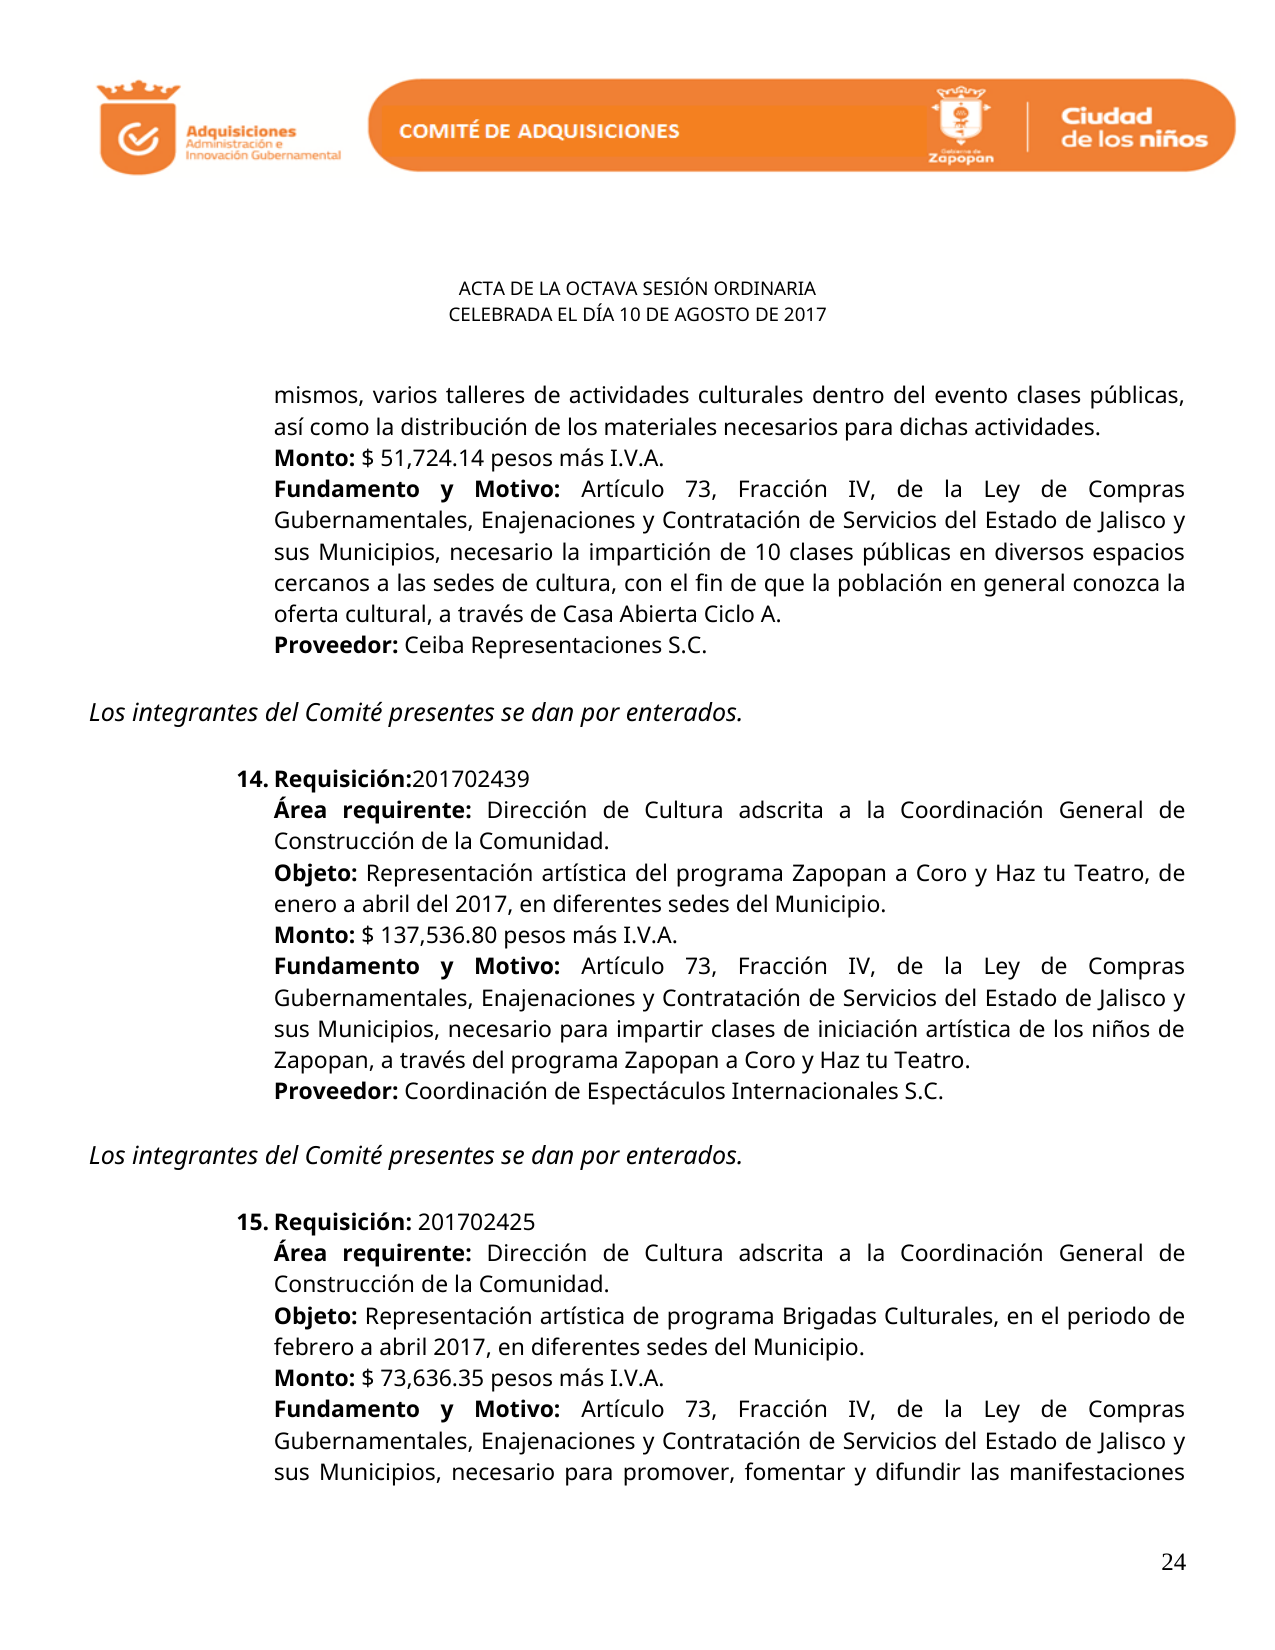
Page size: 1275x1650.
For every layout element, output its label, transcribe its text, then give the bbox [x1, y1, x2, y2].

text Proveedor: Coordinación de Espectáculos Internacionales S.C. [274, 1075, 1186, 1106]
text Proveedor: Ceiba Representaciones S.C. [274, 629, 1186, 661]
text Monto: $ 51,724.14 pesos más I.V.A. [274, 442, 1186, 473]
text Fundamento y Motivo: Artículo 73, Fracción IV, de la Ley de Compras Gubernamentales, Enajenaciones y Contratación de Servicios del Estado de Jalisco y sus Municipios, necesario la impartición de 10 clases públicas en diversos espacios cercanos a las sedes de cultura, con el fin de que la población en general conozca la oferta cultural, a través de Casa Abierta Ciclo A. [274, 473, 1186, 629]
list Requisición: 201702425 [236, 1206, 1186, 1237]
text Objeto: Representación artística de programa Brigadas Culturales, en el periodo de febrero a abril 2017, en diferentes sedes del Municipio. [274, 1299, 1186, 1362]
text Monto: $ 73,636.35 pesos más I.V.A. [274, 1362, 1186, 1393]
text Los integrantes del Comité presentes se dan por enterados. [89, 694, 1186, 729]
list Requisición:201702439 [236, 763, 1186, 794]
text Área requirente: Dirección de Cultura adscrita a la Coordinación General de Construcción de la Comunidad. [274, 1237, 1186, 1299]
text Los integrantes del Comité presentes se dan por enterados. [89, 1138, 1186, 1172]
text Fundamento y Motivo: Artículo 73, Fracción IV, de la Ley de Compras Gubernamentales, Enajenaciones y Contratación de Servicios del Estado de Jalisco y sus Municipios, necesario para impartir clases de iniciación artística de los niños de Zapopan, a través del programa Zapopan a Coro y Haz tu Teatro. [274, 950, 1186, 1075]
text Área requirente: Dirección de Cultura adscrita a la Coordinación General de Construcción de la Comunidad. [274, 794, 1186, 856]
text Objeto: Representación artística del programa Zapopan a Coro y Haz tu Teatro, de enero a abril del 2017, en diferentes sedes del Municipio. [274, 856, 1186, 919]
picture [88, 73, 1244, 178]
text Monto: $ 137,536.80 pesos más I.V.A. [274, 919, 1186, 950]
